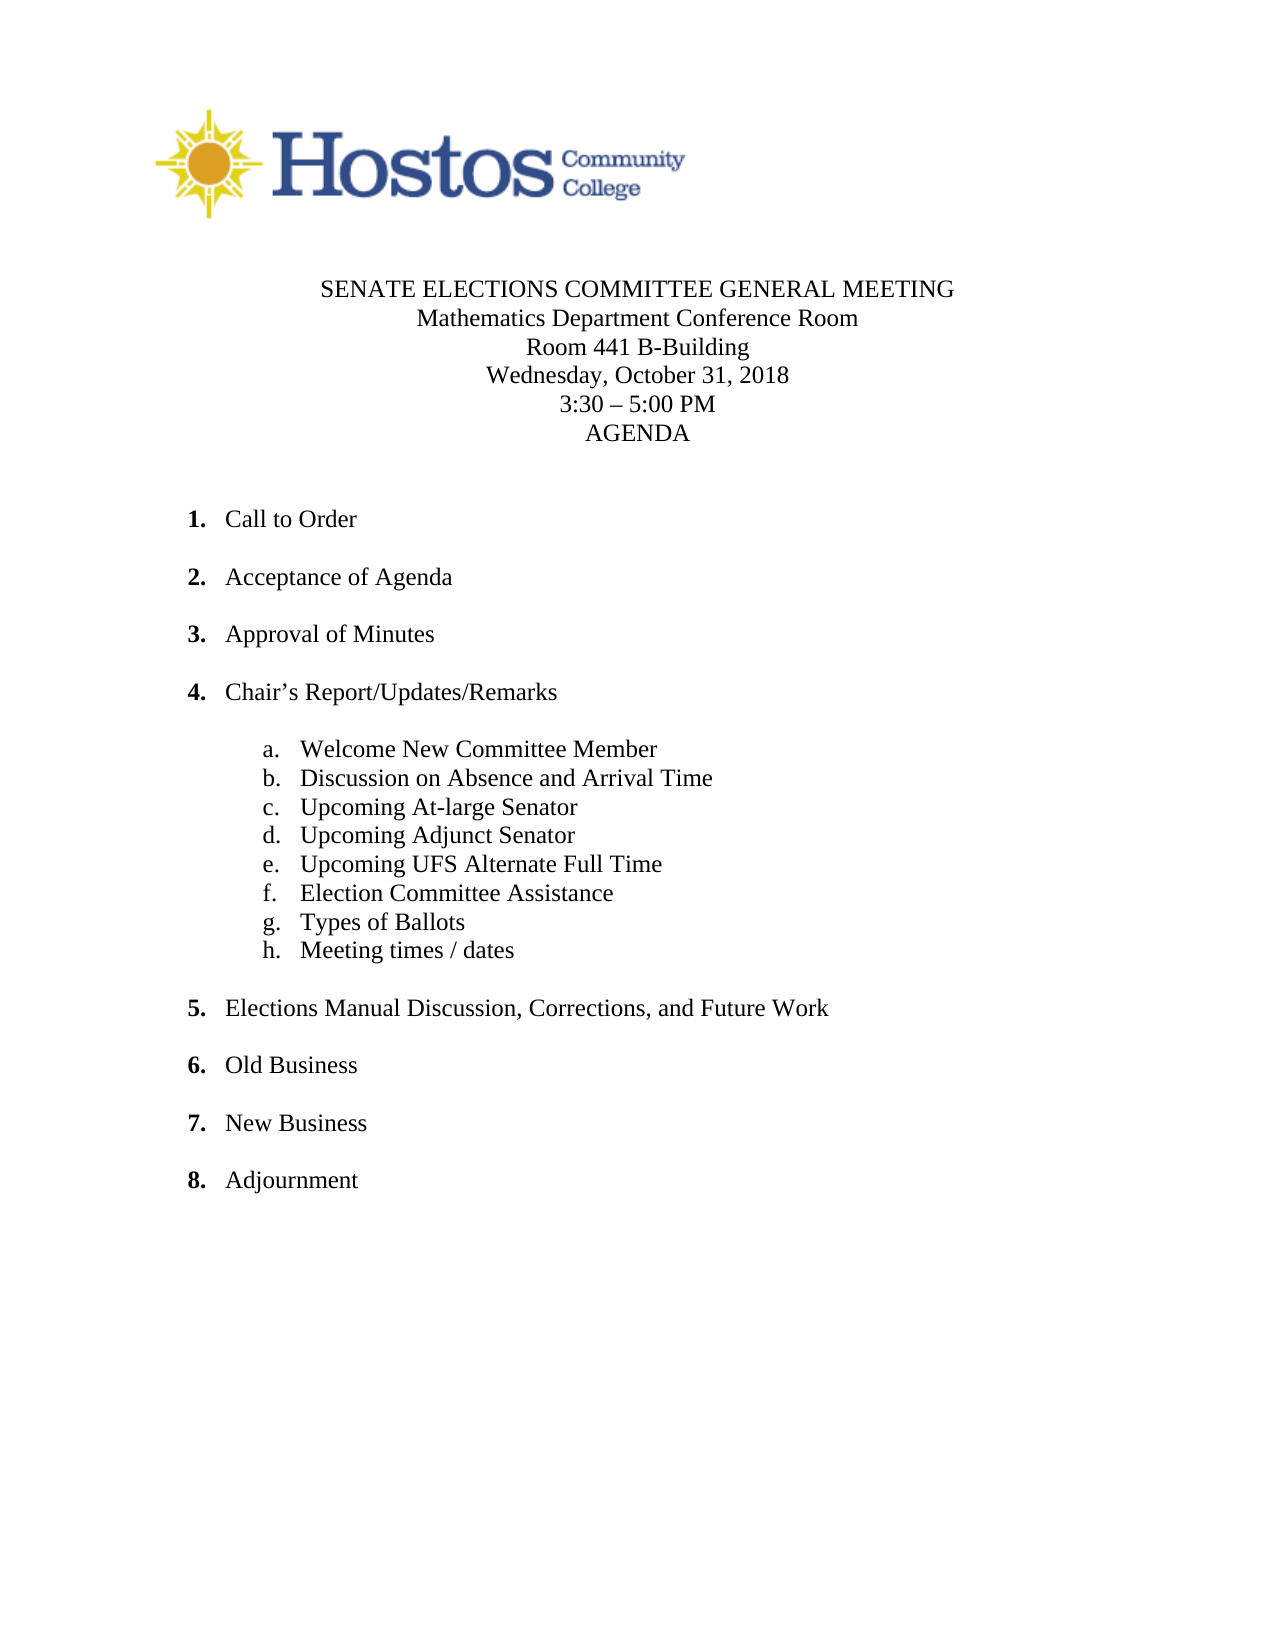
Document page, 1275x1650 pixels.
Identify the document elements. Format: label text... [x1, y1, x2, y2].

list Types of Ballots [262, 907, 1125, 935]
list Upcoming Adjunct Senator [262, 820, 1125, 849]
text Room 441 B-Building [150, 332, 1125, 360]
list Upcoming UFS Alternate Full Time [262, 849, 1125, 878]
text Wednesday, October 31, 2018 [150, 360, 1125, 389]
list Election Committee Assistance [262, 878, 1125, 907]
list Adjournment [187, 1165, 1125, 1194]
list New Business [187, 1108, 1125, 1137]
list Approval of Minutes [187, 619, 1125, 648]
list Meeting times / dates [262, 935, 1125, 964]
list Chair’s Report/Updates/Remarks [187, 677, 1125, 705]
text AGENDA [150, 418, 1125, 447]
text SENATE ELECTIONS COMMITTEE GENERAL MEETING [150, 274, 1125, 303]
list Welcome New Committee Member [262, 734, 1125, 763]
list Call to Order [187, 504, 1125, 533]
text Mathematics Department Conference Room [150, 303, 1125, 332]
list Elections Manual Discussion, Corrections, and Future Work [187, 993, 1125, 1022]
text 3:30 – 5:00 PM [150, 389, 1125, 418]
list Upcoming At-large Senator [262, 792, 1125, 820]
list Discussion on Absence and Arrival Time [262, 763, 1125, 792]
list Old Business [187, 1050, 1125, 1079]
list Acceptance of Agenda [187, 562, 1125, 590]
